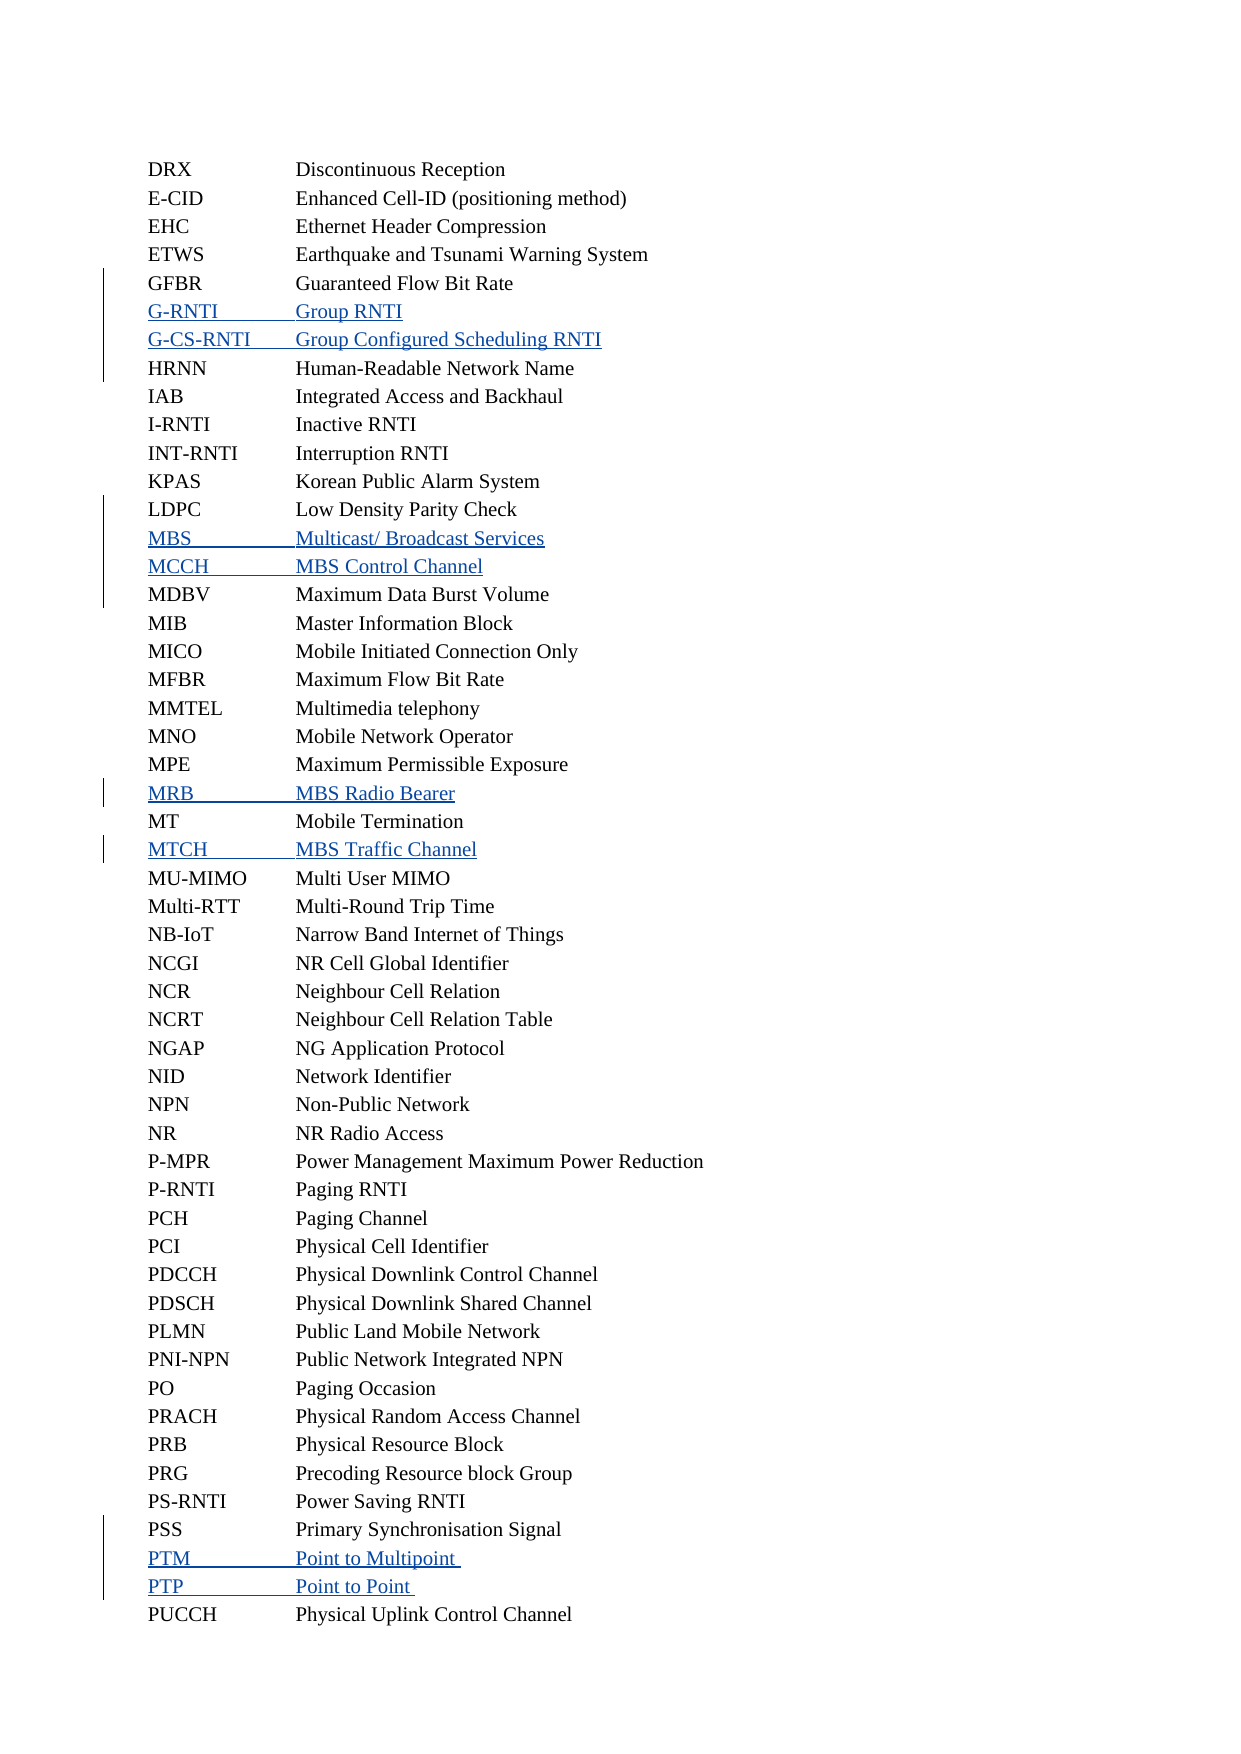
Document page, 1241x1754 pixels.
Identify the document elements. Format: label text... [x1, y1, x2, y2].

text MICO Mobile Initiated Connection Only [148, 637, 1122, 665]
text MFBR Maximum Flow Bit Rate [148, 665, 1122, 693]
text INT-RNTI Interruption RNTI [148, 438, 1122, 467]
text Multi-RTT Multi-Round Trip Time [148, 892, 1122, 920]
text PRACH Physical Random Access Channel [148, 1402, 1122, 1430]
text DRX Discontinuous Reception [148, 155, 1122, 183]
text PRB Physical Resource Block [148, 1430, 1122, 1458]
text PO Paging Occasion [148, 1373, 1122, 1402]
text PNI-NPN Public Network Integrated NPN [148, 1345, 1122, 1373]
text PDSCH Physical Downlink Shared Channel [148, 1288, 1122, 1317]
text I-RNTI Inactive RNTI [148, 410, 1122, 438]
text NPN Non-Public Network [148, 1090, 1122, 1118]
text GFBR Guaranteed Flow Bit Rate [148, 268, 1122, 297]
text NCGI NR Cell Global Identifier [148, 948, 1122, 977]
text EHC Ethernet Header Compression [148, 212, 1122, 240]
text LDPC Low Density Parity Check [148, 495, 1122, 523]
text MDBV Maximum Data Burst Volume [148, 580, 1122, 608]
text NID Network Identifier [148, 1062, 1122, 1090]
text MIB Master Information Block [148, 608, 1122, 637]
text PCH Paging Channel [148, 1203, 1122, 1232]
text ETWS Earthquake and Tsunami Warning System [148, 240, 1122, 268]
text E-CID Enhanced Cell-ID (positioning method) [148, 183, 1122, 212]
text P-MPR Power Management Maximum Power Reduction [148, 1147, 1122, 1175]
text PDCCH Physical Downlink Control Channel [148, 1260, 1122, 1288]
text MMTEL Multimedia telephony [148, 693, 1122, 722]
text NR NR Radio Access [148, 1118, 1122, 1147]
text IAB Integrated Access and Backhaul [148, 382, 1122, 410]
text PRG Precoding Resource block Group [148, 1458, 1122, 1487]
text HRNN Human-Readable Network Name [148, 353, 1122, 382]
text NGAP NG Application Protocol [148, 1033, 1122, 1062]
text PLMN Public Land Mobile Network [148, 1317, 1122, 1345]
text PUCCH Physical Uplink Control Channel [148, 1600, 1122, 1628]
text KPAS Korean Public Alarm System [148, 467, 1122, 495]
text MNO Mobile Network Operator [148, 722, 1122, 750]
text PS-RNTI Power Saving RNTI [148, 1487, 1122, 1515]
text NCRT Neighbour Cell Relation Table [148, 1005, 1122, 1033]
text PSS Primary Synchronisation Signal [148, 1515, 1122, 1543]
text NCR Neighbour Cell Relation [148, 977, 1122, 1005]
text PCI Physical Cell Identifier [148, 1232, 1122, 1260]
text NB-IoT Narrow Band Internet of Things [148, 920, 1122, 948]
text MT Mobile Termination [148, 807, 1122, 835]
text MPE Maximum Permissible Exposure [148, 750, 1122, 778]
text P-RNTI Paging RNTI [148, 1175, 1122, 1203]
text MU-MIMO Multi User MIMO [148, 863, 1122, 892]
